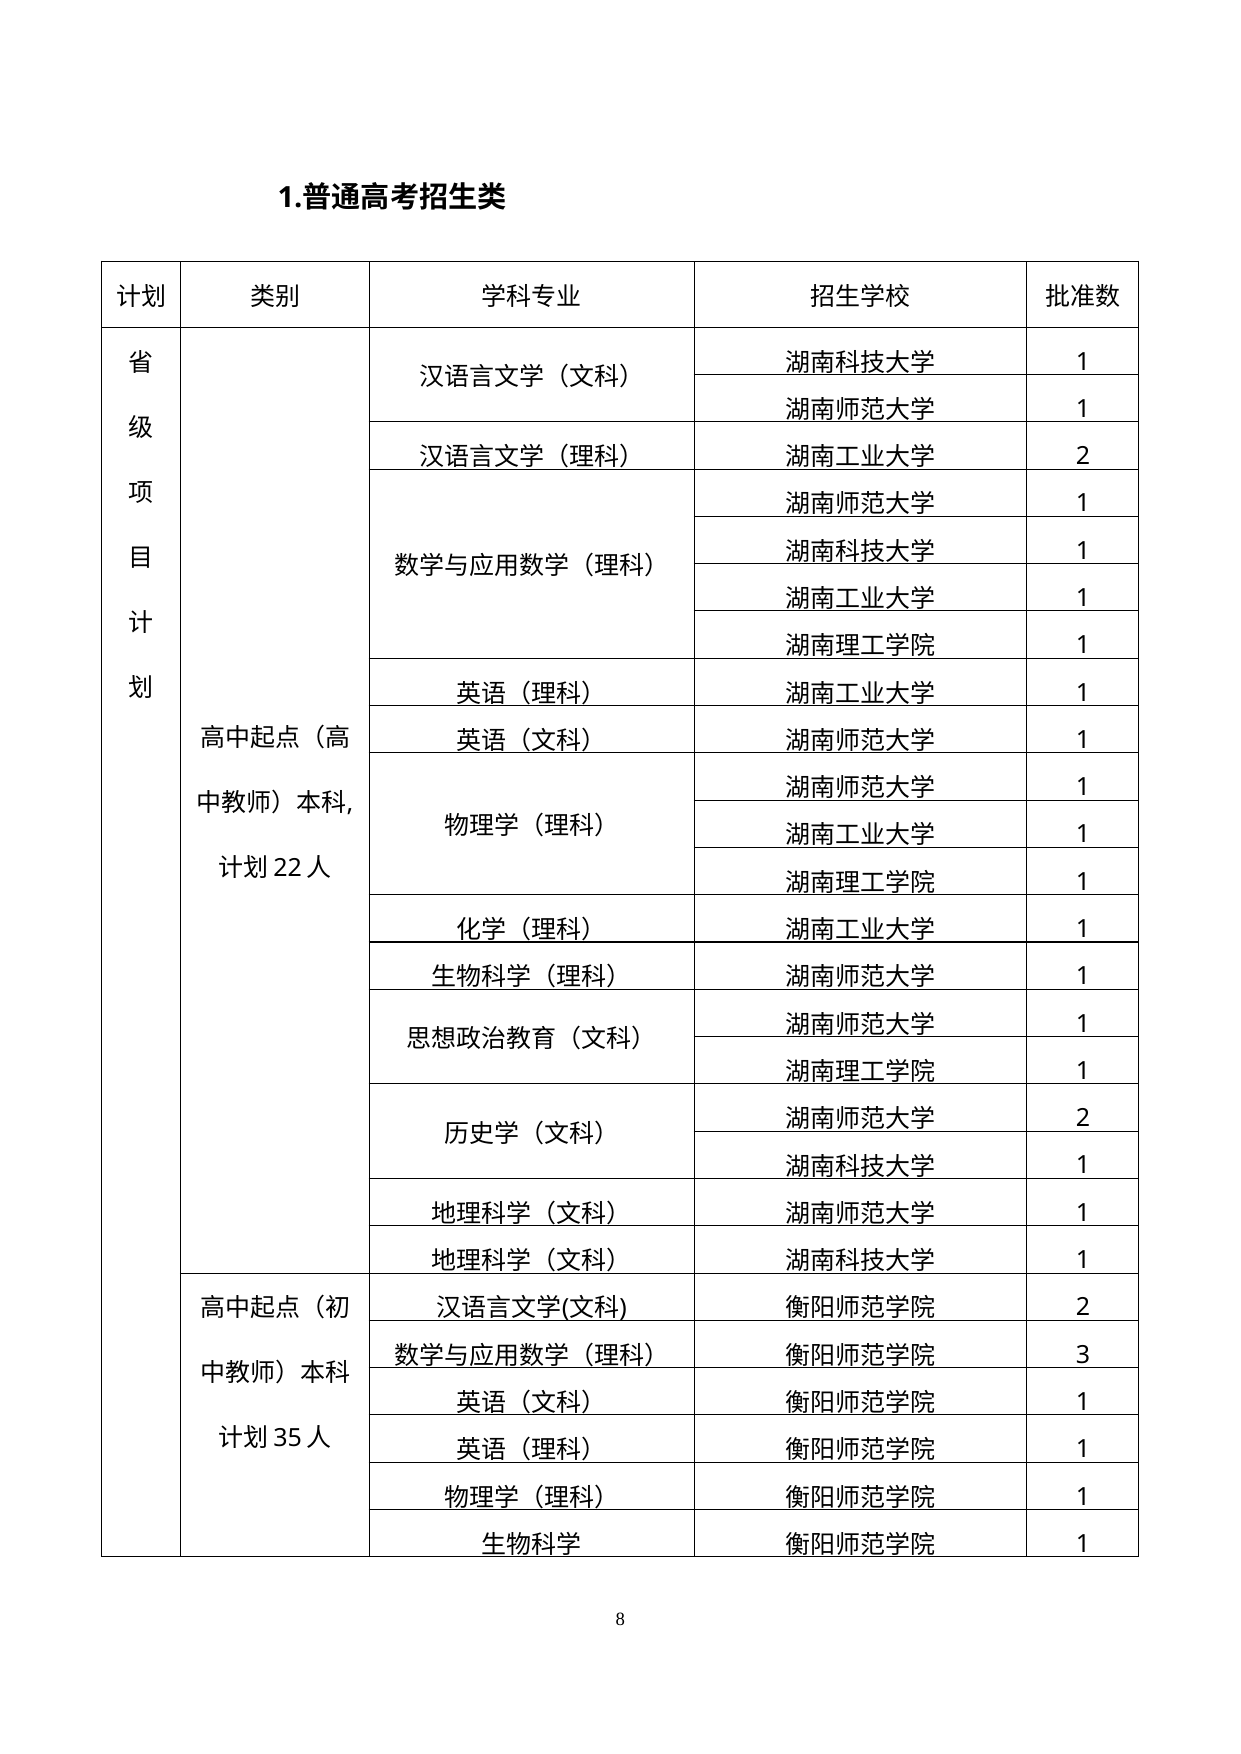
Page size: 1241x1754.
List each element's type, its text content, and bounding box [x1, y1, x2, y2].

table_cell 生物科学（理科） [370, 943, 694, 989]
table_cell 1 [1027, 517, 1138, 563]
table_cell 物理学（理科） [370, 1463, 694, 1509]
table_cell 湖南师范大学 [695, 943, 1026, 989]
table_cell 1 [1027, 1132, 1138, 1178]
table_cell 湖南师范大学 [695, 1179, 1026, 1225]
table_cell 数学与应用数学（理科） [370, 470, 694, 658]
table_cell 1 [1027, 706, 1138, 752]
table_cell 湖南工业大学 [695, 895, 1026, 941]
table_cell 1 [1027, 1510, 1138, 1556]
table_cell 湖南理工学院 [695, 611, 1026, 658]
table_cell 湖南科技大学 [695, 1132, 1026, 1178]
table_cell 湖南工业大学 [695, 801, 1026, 847]
table_cell 高中起点（初中教师）本科 计划35人 [181, 1274, 369, 1556]
table_cell 2 [1027, 1274, 1138, 1320]
table_cell 衡阳师范学院 [695, 1463, 1026, 1509]
table_cell 生物科学 [370, 1510, 694, 1556]
table_cell 湖南师范大学 [695, 706, 1026, 752]
table_cell 1 [1027, 1368, 1138, 1414]
table_cell 地理科学（文科） [370, 1226, 694, 1272]
table_cell 1 [1027, 801, 1138, 847]
table_cell 衡阳师范学院 [695, 1274, 1026, 1320]
table_cell 1 [1027, 611, 1138, 658]
table_cell 湖南工业大学 [695, 659, 1026, 705]
table_cell 1 [1027, 1415, 1138, 1462]
table_cell 湖南工业大学 [695, 422, 1026, 468]
table_cell 衡阳师范学院 [695, 1510, 1026, 1556]
table_cell 英语（理科） [370, 1415, 694, 1462]
table_cell 衡阳师范学院 [695, 1321, 1026, 1367]
table_cell 历史学（文科） [370, 1084, 694, 1178]
table_cell 英语（理科） [370, 659, 694, 705]
table_cell 湖南师范大学 [695, 470, 1026, 516]
table_cell 衡阳师范学院 [695, 1415, 1026, 1462]
table_cell 思想政治教育（文科） [370, 990, 694, 1083]
table_cell 湖南科技大学 [695, 1226, 1026, 1272]
table_cell 1 [1027, 895, 1138, 941]
table_cell 1 [1027, 1463, 1138, 1509]
table_cell 高中起点（高中教师）本科,计划22人 [181, 328, 369, 1272]
table_cell 湖南师范大学 [695, 753, 1026, 799]
table_cell 湖南理工学院 [695, 848, 1026, 894]
table_cell 汉语言文学（理科） [370, 422, 694, 468]
table_cell 湖南师范大学 [695, 375, 1026, 421]
table_header 招生学校 [695, 262, 1026, 327]
table_header 批准数 [1027, 262, 1138, 327]
table_cell 湖南工业大学 [695, 564, 1026, 610]
table_cell 衡阳师范学院 [695, 1368, 1026, 1414]
table_cell 数学与应用数学（理科） [370, 1321, 694, 1367]
table_cell 湖南科技大学 [695, 517, 1026, 563]
table_cell 1 [1027, 1226, 1138, 1272]
table_cell 湖南师范大学 [695, 990, 1026, 1036]
table_cell 地理科学（文科） [370, 1179, 694, 1225]
table_header 计划 [102, 262, 180, 327]
table_cell 1 [1027, 659, 1138, 705]
table_cell 省 级 项 目 计 划 [102, 328, 180, 1556]
table_cell 1 [1027, 470, 1138, 516]
table_cell 1 [1027, 1179, 1138, 1225]
table_cell 3 [1027, 1321, 1138, 1367]
table_cell 1 [1027, 375, 1138, 421]
table_cell 1 [1027, 990, 1138, 1036]
table_cell 物理学（理科） [370, 753, 694, 894]
text 1.普通高考招生类 [277, 162, 1053, 227]
table_cell 英语（文科） [370, 1368, 694, 1414]
table_cell 湖南师范大学 [695, 1084, 1026, 1131]
table_cell 1 [1027, 1037, 1138, 1083]
table_cell 1 [1027, 753, 1138, 799]
table_cell 2 [1027, 1084, 1138, 1131]
table_header 学科专业 [370, 262, 694, 327]
table_cell 1 [1027, 564, 1138, 610]
table_cell 化学（理科） [370, 895, 694, 941]
table_cell 英语（文科） [370, 706, 694, 752]
table_cell 1 [1027, 328, 1138, 374]
table_cell 湖南理工学院 [695, 1037, 1026, 1083]
table_cell 湖南科技大学 [695, 328, 1026, 374]
table_cell 2 [1027, 422, 1138, 468]
table_cell 汉语言文学(文科) [370, 1274, 694, 1320]
table_header 类别 [181, 262, 369, 327]
table_cell 1 [1027, 848, 1138, 894]
table_cell 1 [1027, 943, 1138, 989]
table_cell 汉语言文学（文科） [370, 328, 694, 421]
